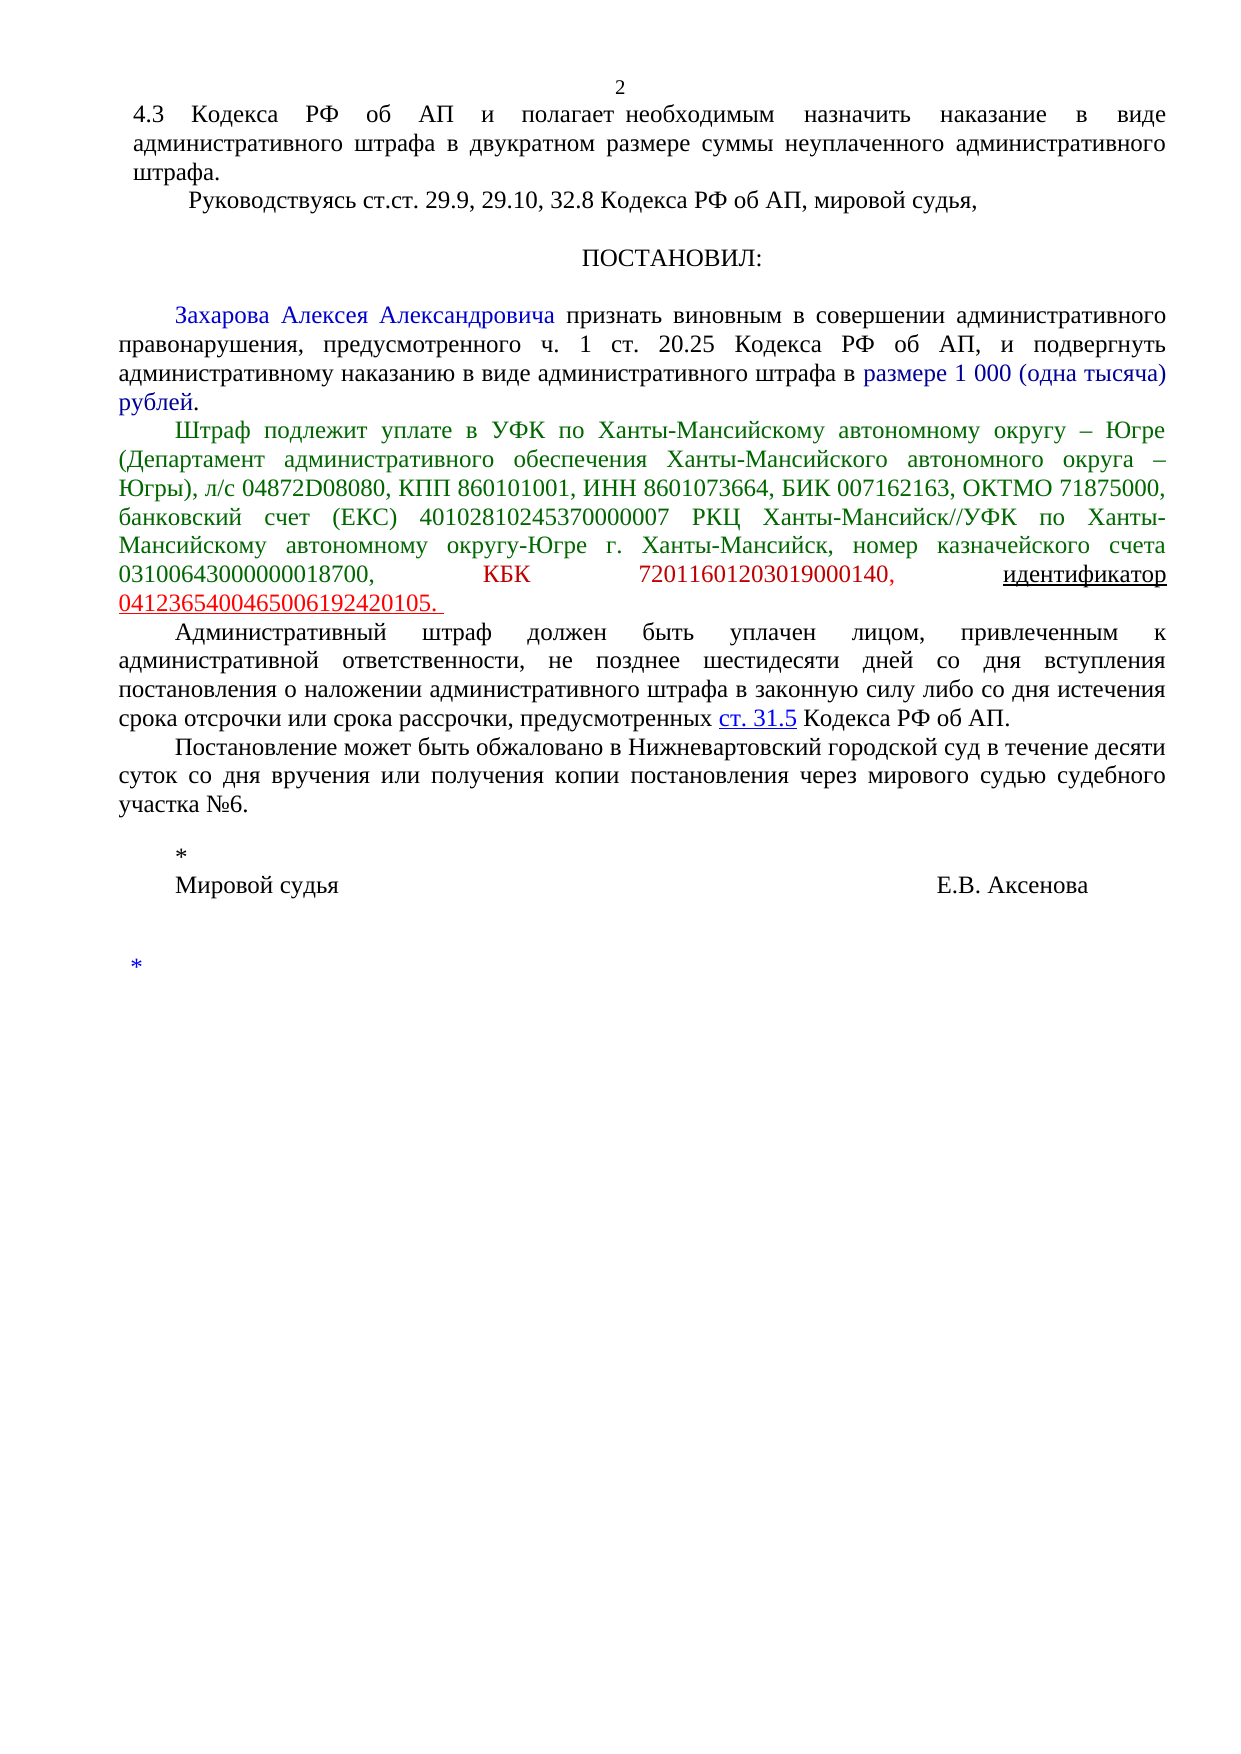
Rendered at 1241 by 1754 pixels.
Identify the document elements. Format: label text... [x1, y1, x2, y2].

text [133, 99, 1167, 185]
text Административный штраф должен быть уплачен лицом, привлеченным к административной ответственности, не позднее шестидесяти дней со дня вступления постановления о наложении административного штрафа в законную силу либо со дня истечения срока отсрочки или срока рассрочки, предусмотренных ст. 31.5 Кодекса РФ об АП. [118, 617, 1167, 732]
text Захарова Алексея Александровича признать виновным в совершении административного правонарушения, предусмотренного ч. 1 ст. 20.25 Кодекса РФ об АП, и подвергнуть административному наказанию в виде административного штрафа в размере 1 000 (одна тысяча) рублей. [118, 300, 1167, 415]
text Руководствуясь ст.ст. 29.9, 29.10, 32.8 Кодекса РФ об АП, мировой судья, [133, 185, 1167, 214]
text ПОСТАНОВИЛ: [118, 243, 1167, 272]
text Постановление может быть обжаловано в Нижневартовский городской суд в течение десяти суток со дня вручения или получения копии постановления через мирового судью судебного участка №6. [118, 732, 1167, 818]
text Штраф подлежит уплате в УФК по Ханты-Мансийскому автономному округу – Югре (Департамент административного обеспечения Ханты-Мансийского автономного округа – Югры), л/с 04872D08080, КПП 860101001, ИНН 8601073664, БИК 007162163, ОКТМО 71875000, банковский счет (ЕКС) 40102810245370000007 РКЦ Ханты-Мансийск//УФК по Ханты-Мансийскому автономному округу-Югре г. Ханты-Мансийск, номер казначейского счета 03100643000000018700, КБК 72011601203019000140, идентификатор 0412365400465006192420105. [118, 415, 1167, 617]
text Мировой судья Е.В. Аксенова [133, 871, 1167, 899]
text * [74, 952, 1167, 981]
text * [133, 842, 1167, 871]
